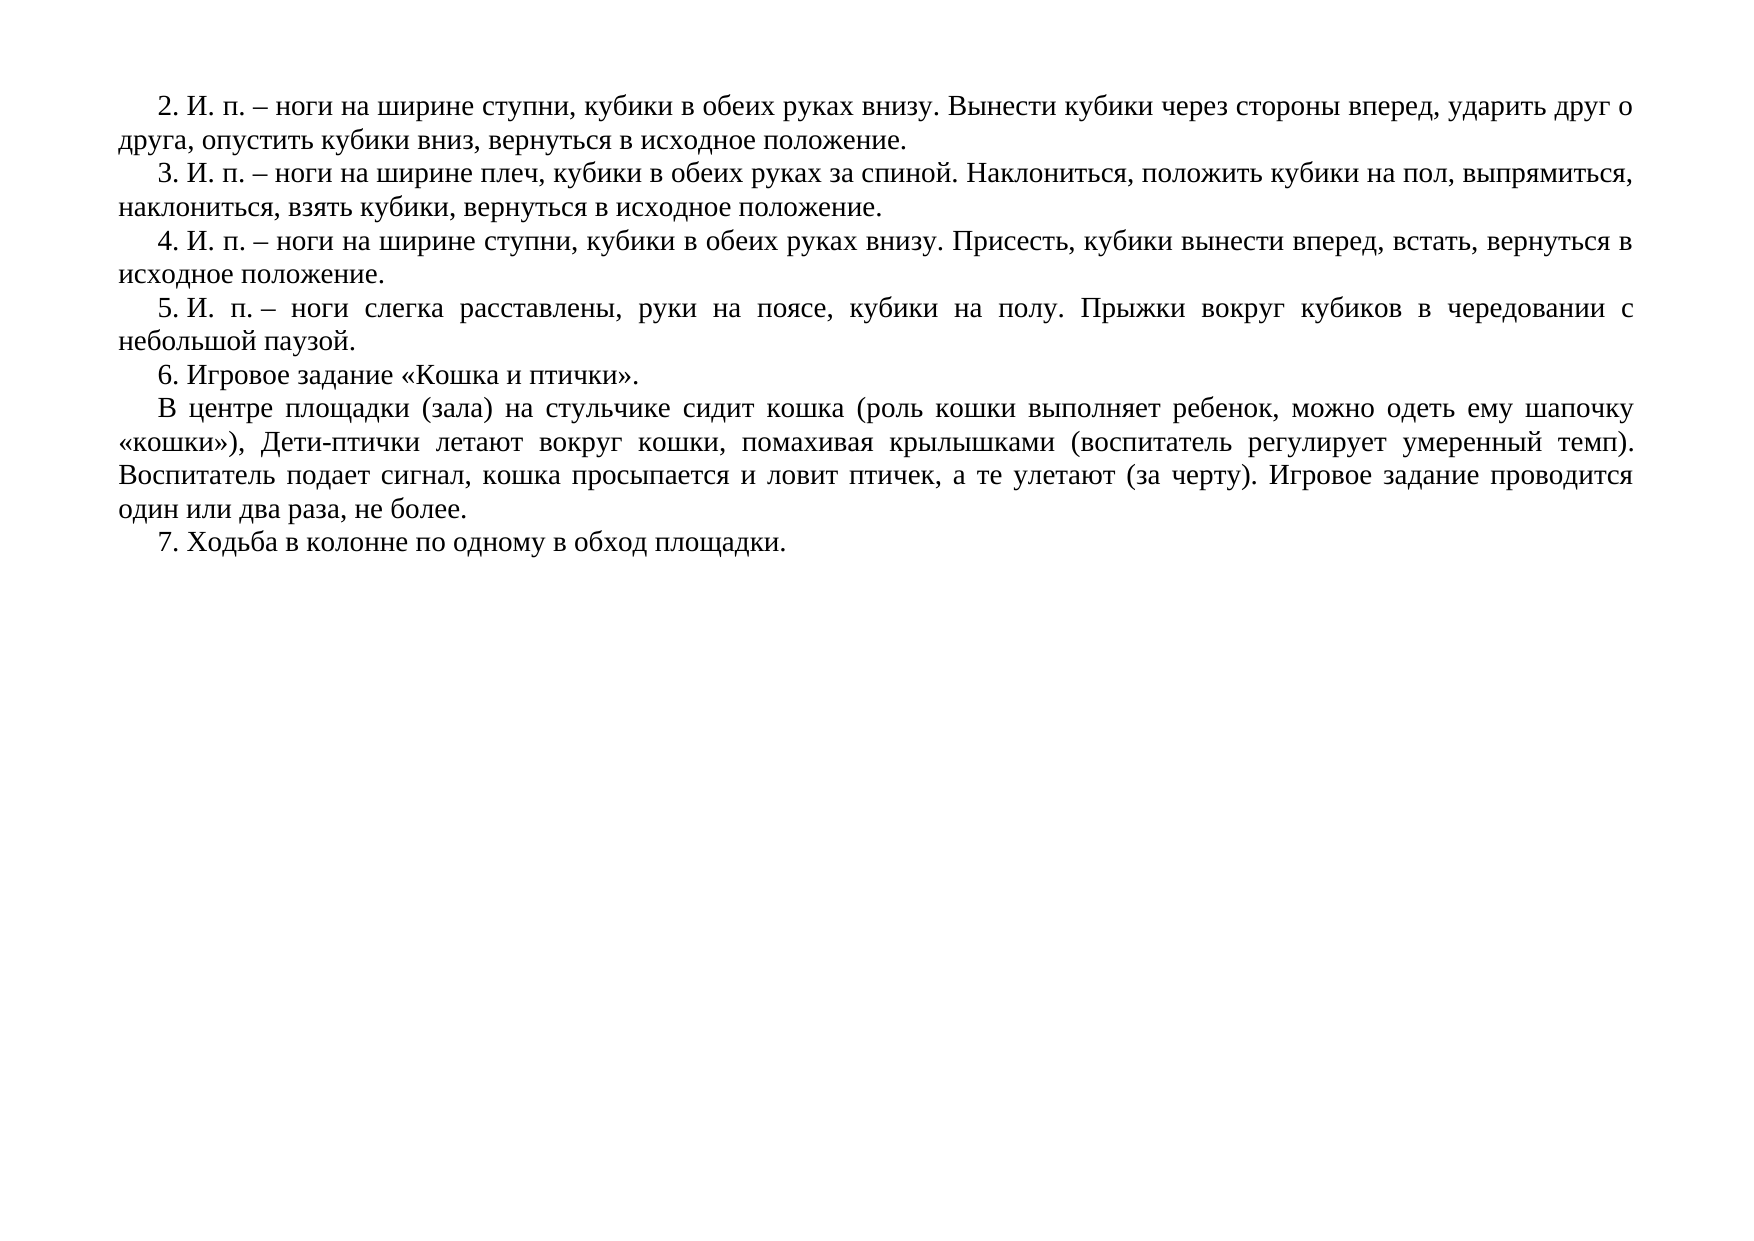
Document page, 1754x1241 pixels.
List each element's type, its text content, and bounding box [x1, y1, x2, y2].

text 5. И. п. – ноги слегка расставлены, руки на поясе, кубики на полу. Прыжки вокруг кубиков в чередовании с небольшой паузой. [118, 290, 1636, 357]
text В центре площадки (зала) на стульчике сидит кошка (роль кошки выполняет ребенок, можно одеть ему шапочку «кошки»), Дети-птички летают вокруг кошки, помахивая крылышками (воспитатель регулирует умеренный темп). Воспитатель подает сигнал, кошка просыпается и ловит птичек, а те улетают (за черту). Игровое задание проводится один или два раза, не более. [118, 390, 1636, 524]
text 4. И. п. – ноги на ширине ступни, кубики в обеих руках внизу. Присесть, кубики вынести вперед, встать, вернуться в исходное положение. [118, 223, 1636, 290]
text 7. Ходьба в колонне по одному в обход площадки. [118, 524, 1636, 558]
text 3. И. п. – ноги на ширине плеч, кубики в обеих руках за спиной. Наклониться, положить кубики на пол, выпрямиться, наклониться, взять кубики, вернуться в исходное положение. [118, 156, 1636, 223]
text 6. Игровое задание «Кошка и птички». [118, 357, 1636, 390]
text 2. И. п. – ноги на ширине ступни, кубики в обеих руках внизу. Вынести кубики через стороны вперед, ударить друг о друга, опустить кубики вниз, вернуться в исходное положение. [118, 88, 1636, 156]
